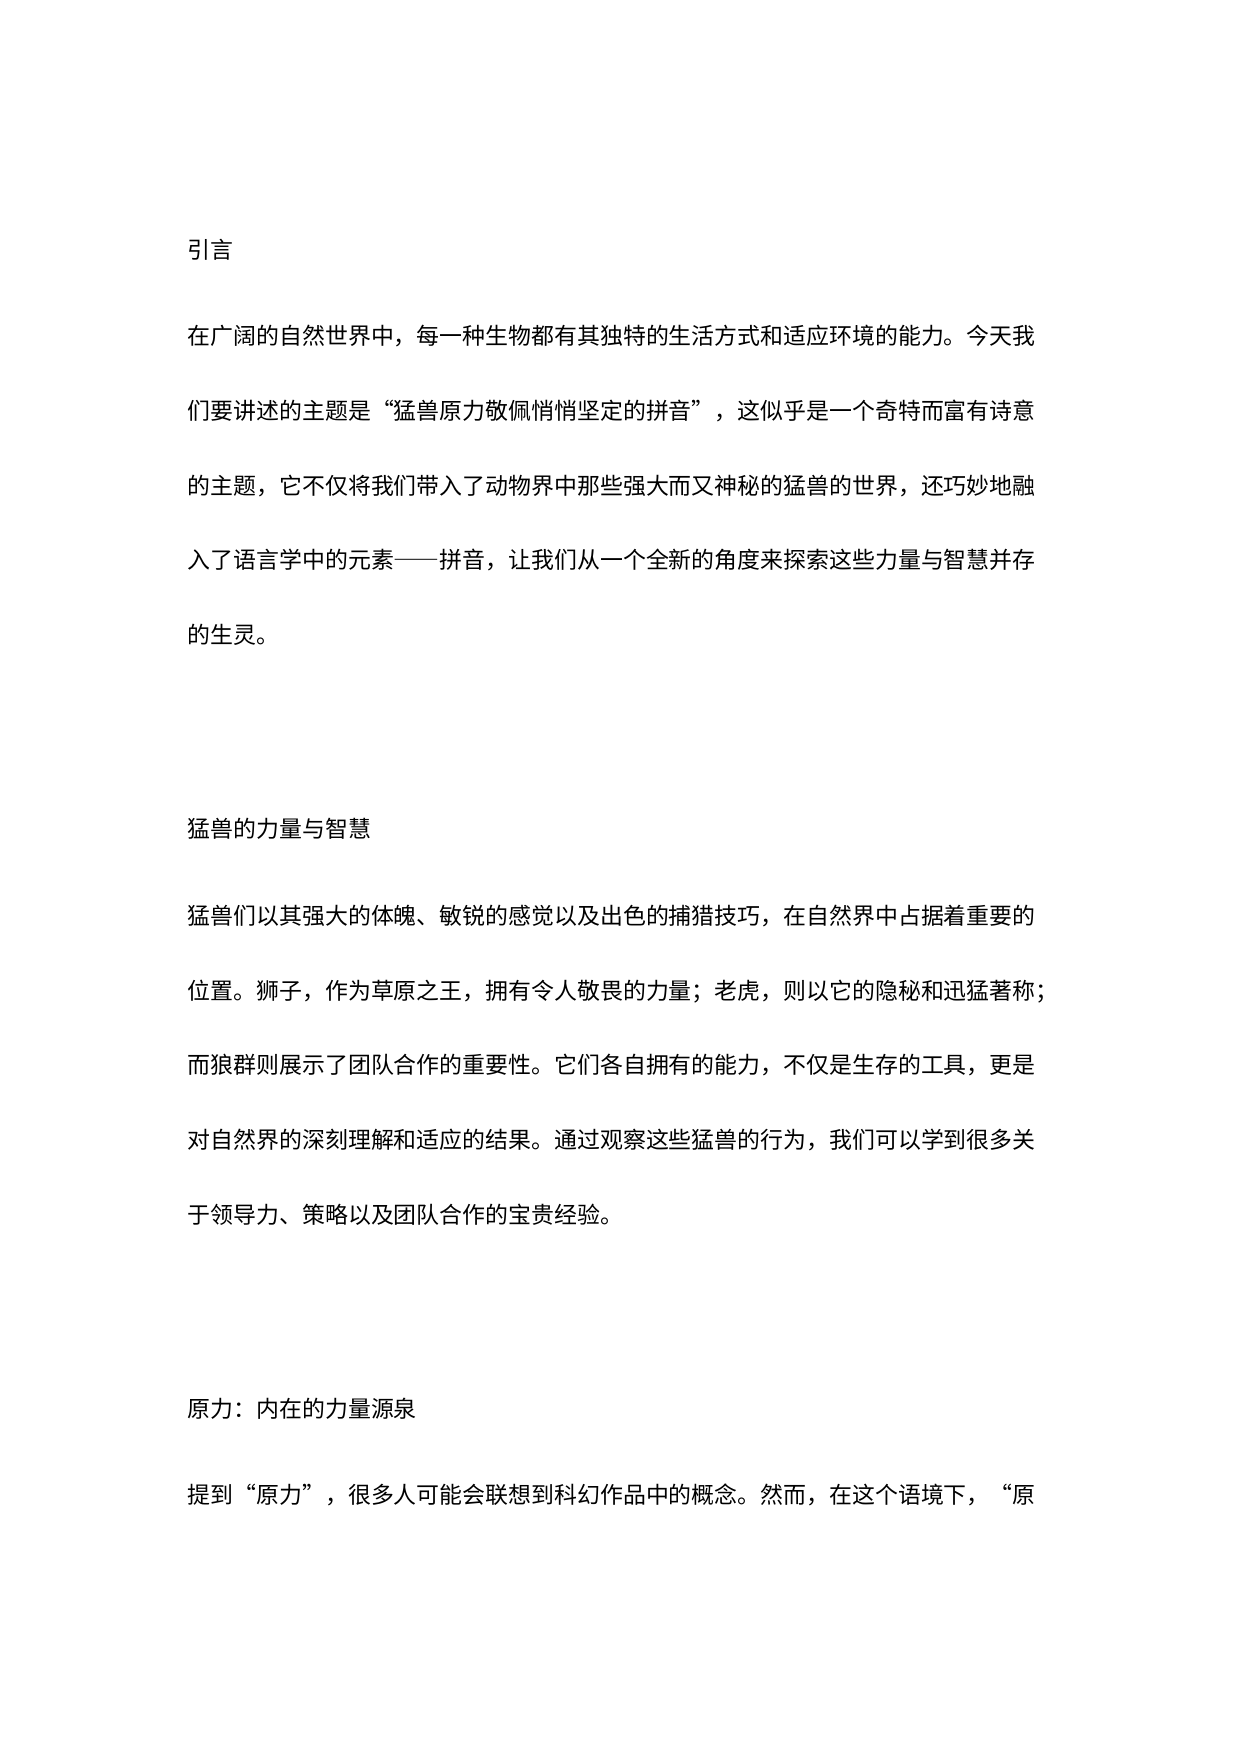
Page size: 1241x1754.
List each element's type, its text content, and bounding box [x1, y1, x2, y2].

text 引言 [187, 216, 1053, 281]
text 原力：内在的力量源泉 [187, 1375, 1053, 1440]
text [187, 1462, 1053, 1527]
text 在广阔的自然世界中，每一种生物都有其独特的生活方式和适应环境的能力。今天我们要讲述的主题是“猛兽原力敬佩悄悄坚定的拼音”，这似乎是一个奇特而富有诗意的主题，它不仅将我们带入了动物界中那些强大而又神秘的猛兽的世界，还巧妙地融入了语言学中的元素——拼音，让我们从一个全新的角度来探索这些力量与智慧并存的生灵。 [187, 302, 1053, 666]
text 猛兽们以其强大的体魄、敏锐的感觉以及出色的捕猎技巧，在自然界中占据着重要的位置。狮子，作为草原之王，拥有令人敬畏的力量；老虎，则以它的隐秘和迅猛著称；而狼群则展示了团队合作的重要性。它们各自拥有的能力，不仅是生存的工具，更是对自然界的深刻理解和适应的结果。通过观察这些猛兽的行为，我们可以学到很多关于领导力、策略以及团队合作的宝贵经验。 [187, 882, 1053, 1246]
text 猛兽的力量与智慧 [187, 795, 1053, 860]
